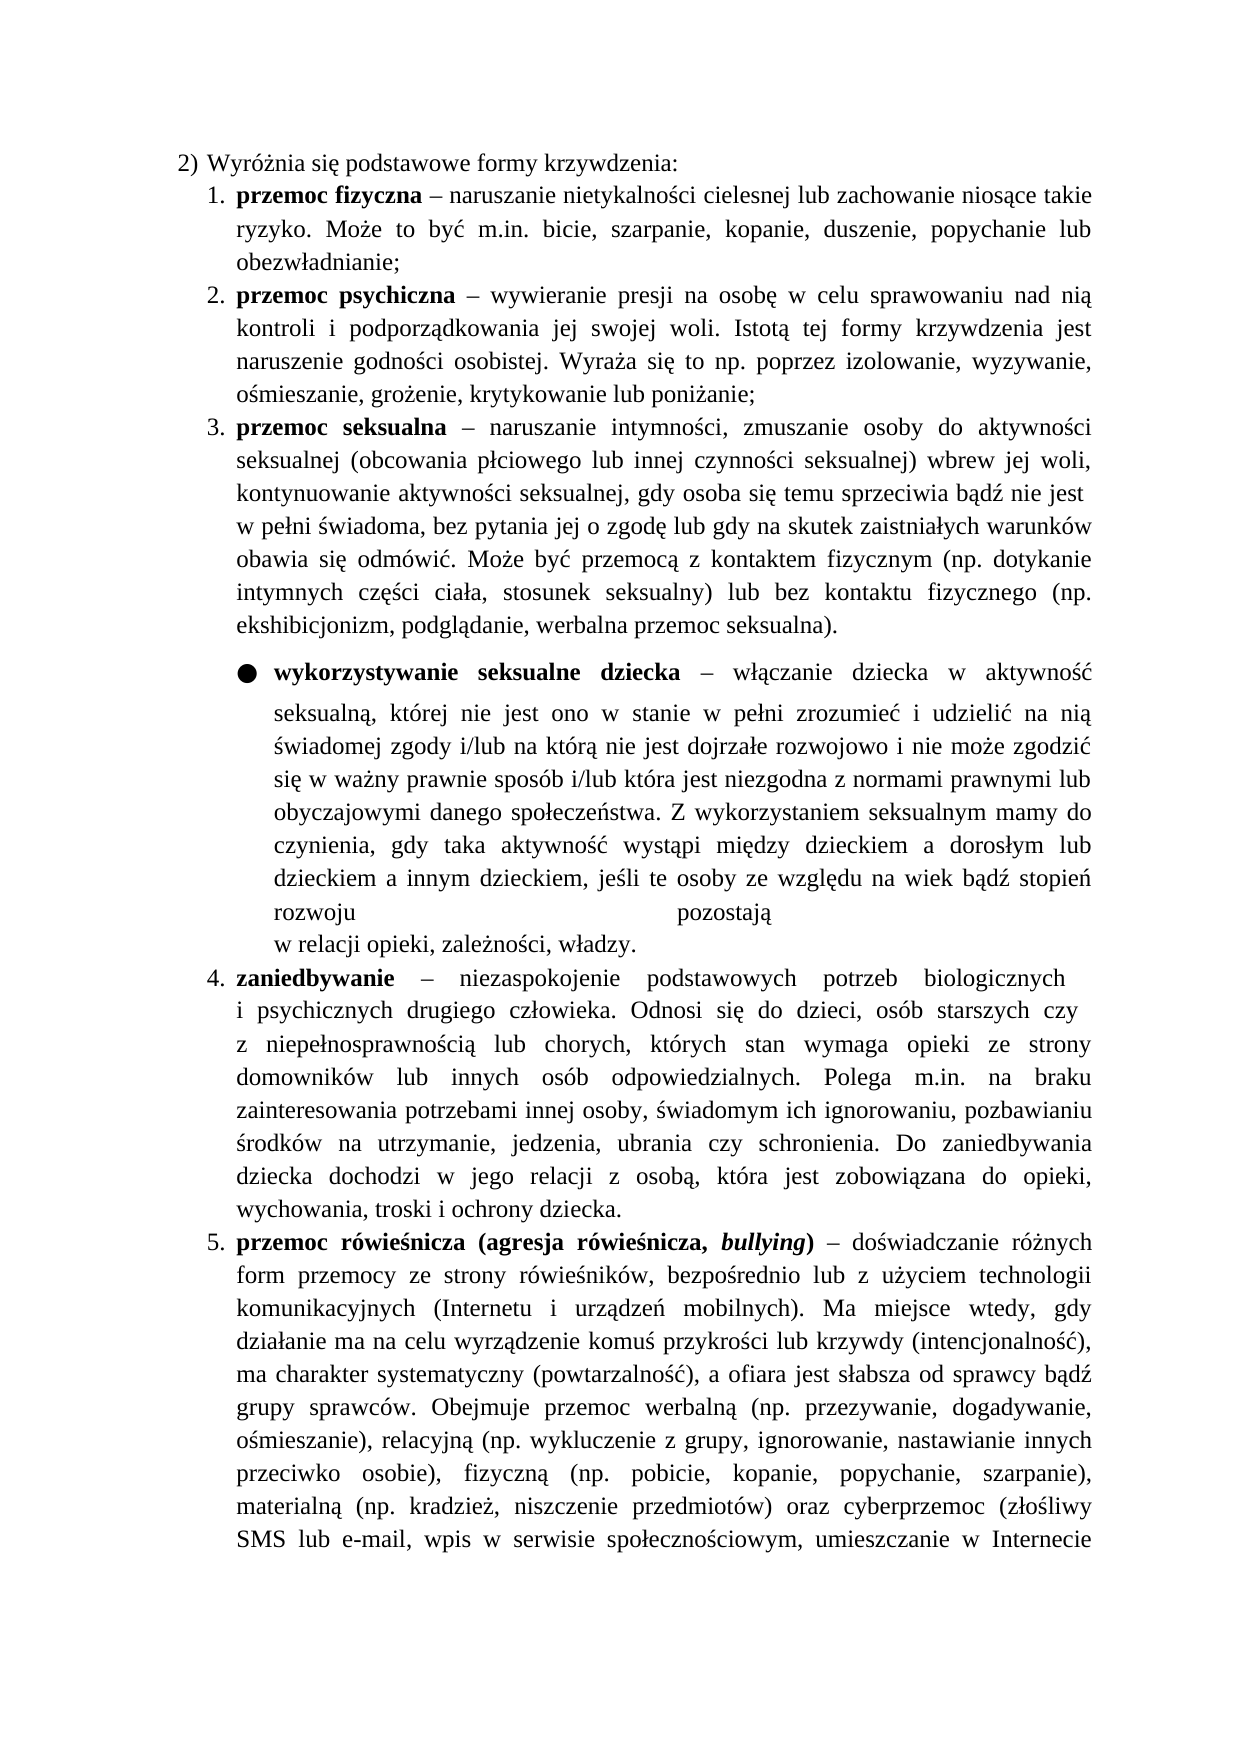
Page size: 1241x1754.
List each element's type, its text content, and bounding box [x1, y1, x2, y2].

list wykorzystywanie seksualne dziecka – włączanie dziecka w aktywność seksualną, której nie jest ono w stanie w pełni zrozumieć i udzielić na nią świadomej zgody i/lub na którą nie jest dojrzałe rozwojowo i nie może zgodzić się w ważny prawnie sposób i/lub która jest niezgodna z normami prawnymi lub obyczajowymi danego społeczeństwa. Z wykorzystaniem seksualnym mamy do czynienia, gdy taka aktywność wystąpi między dzieckiem a dorosłym lub dzieckiem a innym dzieckiem, jeśli te osoby ze względu na wiek bądź stopień rozwoju pozostają w relacji opieki, zależności, władzy. [236, 643, 1093, 958]
list przemoc seksualna – naruszanie intymności, zmuszanie osoby do aktywności seksualnej (obcowania płciowego lub innej czynności seksualnej) wbrew jej woli, kontynuowanie aktywności seksualnej, gdy osoba się temu sprzeciwia bądź nie jest w pełni świadoma, bez pytania jej o zgodę lub gdy na skutek zaistniałych warunków obawia się odmówić. Może być przemocą z kontaktem fizycznym (np. dotykanie intymnych części ciała, stosunek seksualny) lub bez kontaktu fizycznego (np. ekshibicjonizm, podglądanie, werbalna przemoc seksualna). [207, 412, 1093, 639]
list Wyróżnia się podstawowe formy krzywdzenia: [177, 148, 1093, 176]
list przemoc fizyczna – naruszanie nietykalności cielesnej lub zachowanie niosące takie ryzyko. Może to być m.in. bicie, szarpanie, kopanie, duszenie, popychanie lub obezwładnianie; [207, 181, 1093, 275]
list przemoc psychiczna – wywieranie presji na osobę w celu sprawowaniu nad nią kontroli i podporządkowania jej swojej woli. Istotą tej formy krzywdzenia jest naruszenie godności osobistej. Wyraża się to np. poprzez izolowanie, wyzywanie, ośmieszanie, grożenie, krytykowanie lub poniżanie; [207, 280, 1093, 407]
list zaniedbywanie – niezaspokojenie podstawowych potrzeb biologicznych i psychicznych drugiego człowieka. Odnosi się do dzieci, osób starszych czy z niepełnosprawnością lub chorych, których stan wymaga opieki ze strony domowników lub innych osób odpowiedzialnych. Polega m.in. na braku zainteresowania potrzebami innej osoby, świadomym ich ignorowaniu, pozbawianiu środków na utrzymanie, jedzenia, ubrania czy schronienia. Do zaniedbywania dziecka dochodzi w jego relacji z osobą, która jest zobowiązana do opieki, wychowania, troski i ochrony dziecka. [207, 963, 1093, 1222]
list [207, 1227, 1093, 1553]
